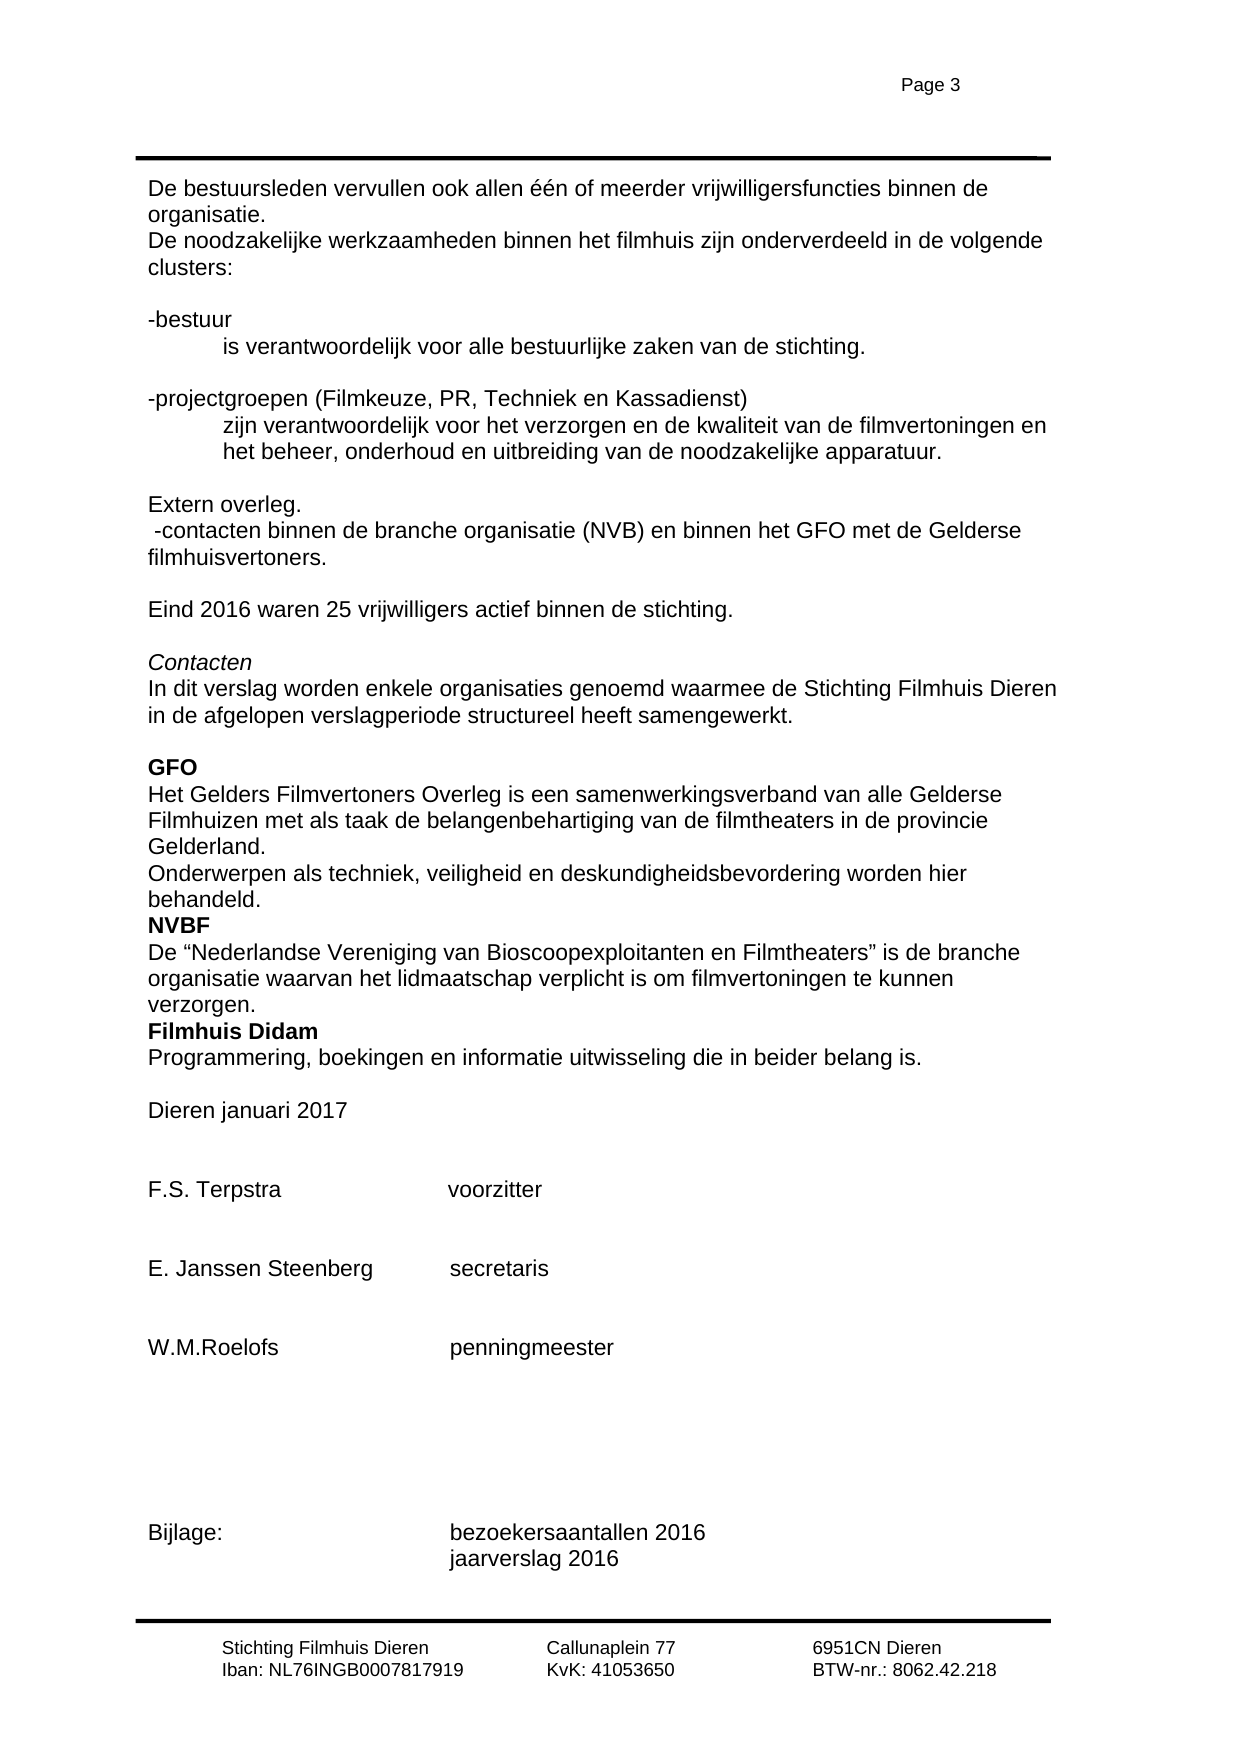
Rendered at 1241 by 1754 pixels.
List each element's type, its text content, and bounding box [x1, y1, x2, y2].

text De “Nederlandse Vereniging van Bioscoopexploitanten en Filmtheaters” is de branche organisatie waarvan het lidmaatschap verplicht is om filmvertoningen te kunnen verzorgen. Filmhuis Didam Programmering, boekingen en informatie uitwisseling die in beider belang is. [148, 939, 1063, 1071]
text De noodzakelijke werkzaamheden binnen het filmhuis zijn onderverdeeld in de volgende clusters: [148, 227, 1063, 306]
text Bijlage: bezoekersaantallen 2016 [148, 1518, 1063, 1545]
text -bestuur [148, 306, 1063, 333]
text Dieren januari 2017 [148, 1097, 1063, 1123]
text Onderwerpen als techniek, veiligheid en deskundigheidsbevordering worden hier behandeld. [148, 860, 1063, 912]
text De bestuursleden vervullen ook allen één of meerder vrijwilligersfuncties binnen de organisatie. [148, 174, 1063, 227]
text In dit verslag worden enkele organisaties genoemd waarmee de Stichting Filmhuis Dieren in de afgelopen verslagperiode structureel heeft samengewerkt. [148, 675, 1063, 728]
text Contacten [148, 649, 1063, 675]
text W.M.Roelofs penningmeester [148, 1334, 1063, 1360]
text Eind 2016 waren 25 vrijwilligers actief binnen de stichting. [148, 596, 1063, 649]
text Extern overleg. -contacten binnen de branche organisatie (NVB) en binnen het GFO met de Gelderse filmhuisvertoners. [148, 491, 1063, 570]
text E. Janssen Steenberg secretaris [148, 1255, 1063, 1281]
text GFO [148, 754, 1063, 781]
text Het Gelders Filmvertoners Overleg is een samenwerkingsverband van alle Gelderse Filmhuizen met als taak de belangenbehartiging van de filmtheaters in de provincie Gelderland. [148, 781, 1063, 860]
text F.S. Terpstra voorzitter [148, 1176, 1063, 1202]
text NVBF [148, 912, 1063, 939]
text zijn verantwoordelijk voor het verzorgen en de kwaliteit van de filmvertoningen en het beheer, onderhoud en uitbreiding van de noodzakelijke apparatuur. [223, 412, 1063, 464]
text jaarverslag 2016 [148, 1545, 1063, 1571]
text -projectgroepen (Filmkeuze, PR, Techniek en Kassadienst) [148, 385, 1063, 412]
text is verantwoordelijk voor alle bestuurlijke zaken van de stichting. [148, 333, 1063, 385]
